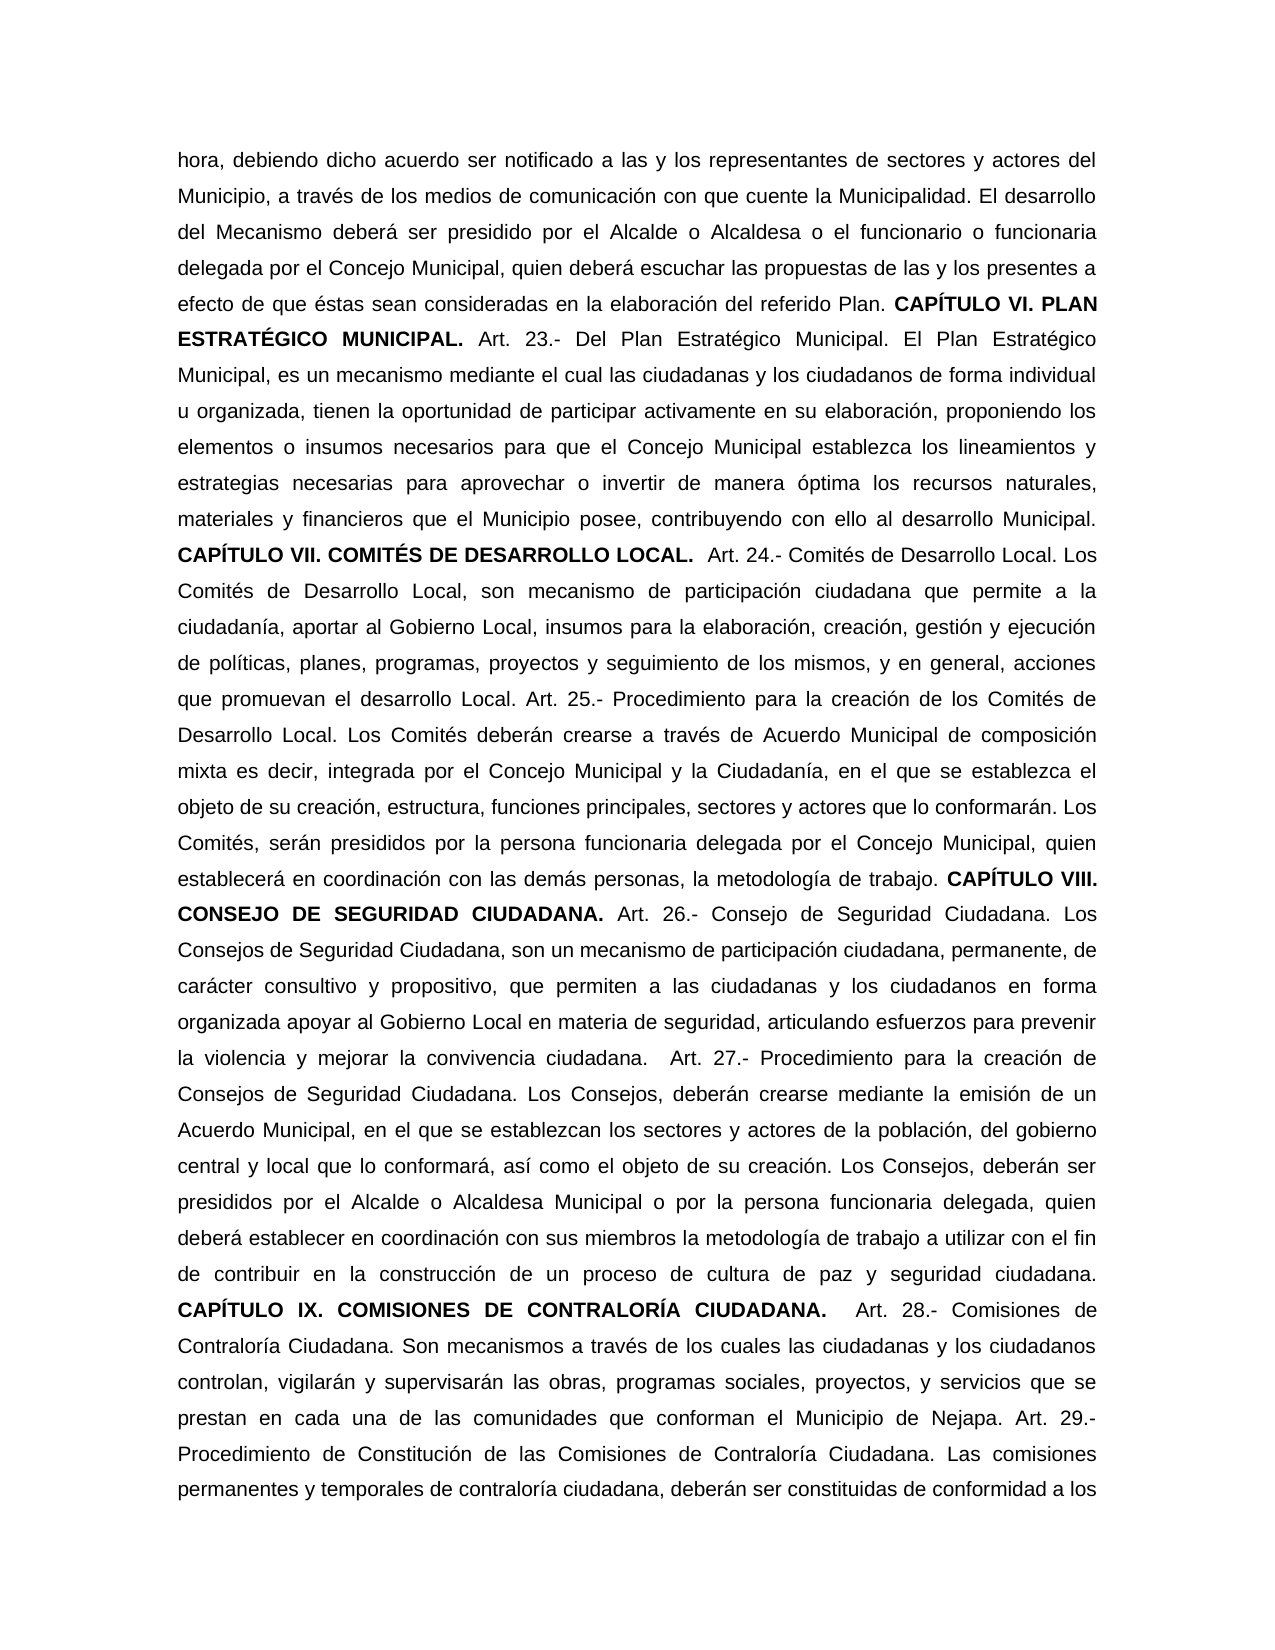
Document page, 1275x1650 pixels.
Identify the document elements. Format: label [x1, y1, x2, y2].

text [177, 148, 1098, 1501]
